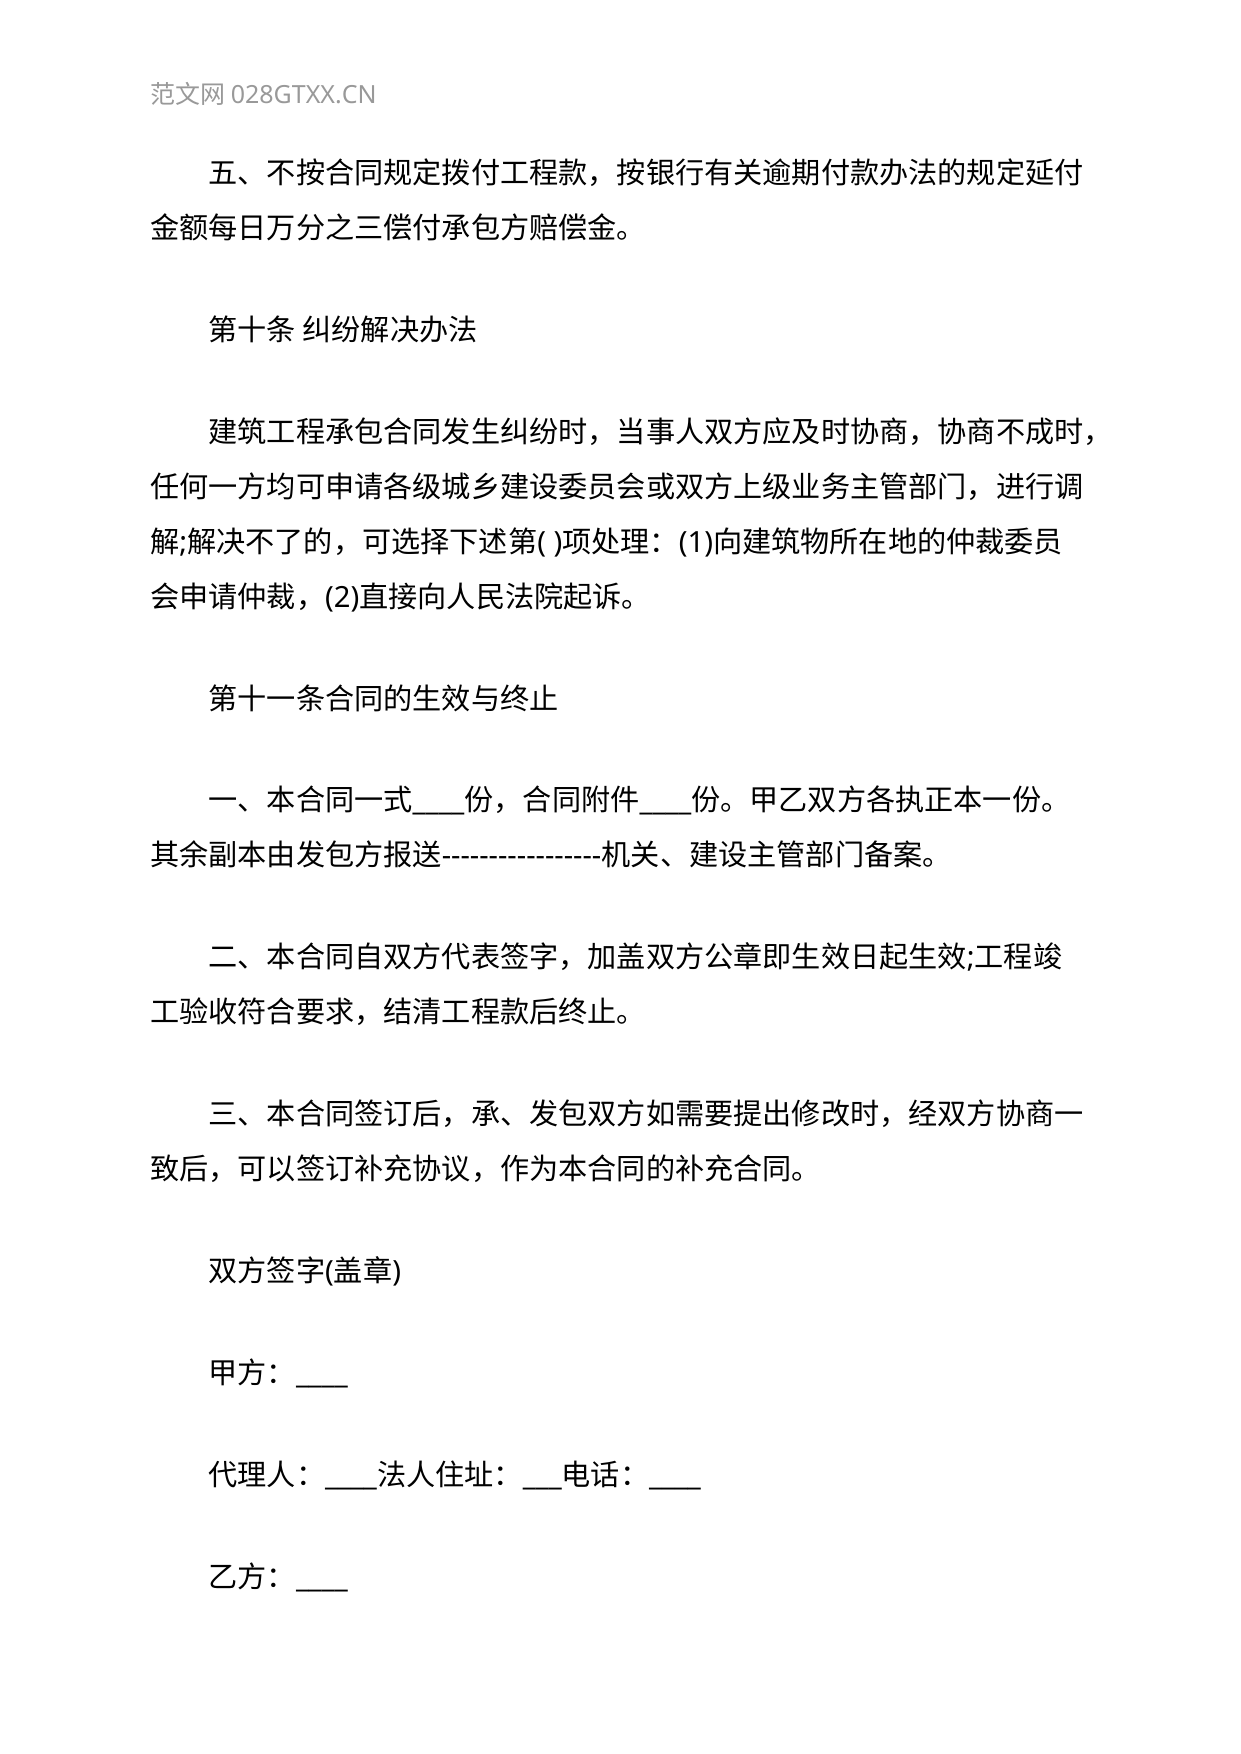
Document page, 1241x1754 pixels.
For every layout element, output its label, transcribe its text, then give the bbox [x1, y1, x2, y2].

text 第十条 纠纷解决办法 [150, 307, 1090, 349]
text 乙方：____ [150, 1553, 1090, 1596]
text 建筑工程承包合同发生纠纷时，当事人双方应及时协商，协商不成时，任何一方均可申请各级城乡建设委员会或双方上级业务主管部门，进行调解;解决不了的，可选择下述第( )项处理：(1)向建筑物所在地的仲裁委员会申请仲裁，(2)直接向人民法院起诉。 [150, 408, 1090, 616]
text 甲方：____ [150, 1349, 1090, 1392]
text 第十一条合同的生效与终止 [150, 675, 1090, 717]
text 一、本合同一式____份，合同附件____份。甲乙双方各执正本一份。其余副本由发包方报送-----------------机关、建设主管部门备案。 [150, 777, 1090, 874]
text 五、不按合同规定拨付工程款，按银行有关逾期付款办法的规定延付金额每日万分之三偿付承包方赔偿金。 [150, 150, 1090, 247]
text 代理人：____法人住址：___电话：____ [150, 1451, 1090, 1494]
text 双方签字(盖章) [150, 1247, 1090, 1290]
text 二、本合同自双方代表签字，加盖双方公章即生效日起生效;工程竣工验收符合要求，结清工程款后终止。 [150, 934, 1090, 1031]
text 三、本合同签订后，承、发包双方如需要提出修改时，经双方协商一致后，可以签订补充协议，作为本合同的补充合同。 [150, 1091, 1090, 1188]
